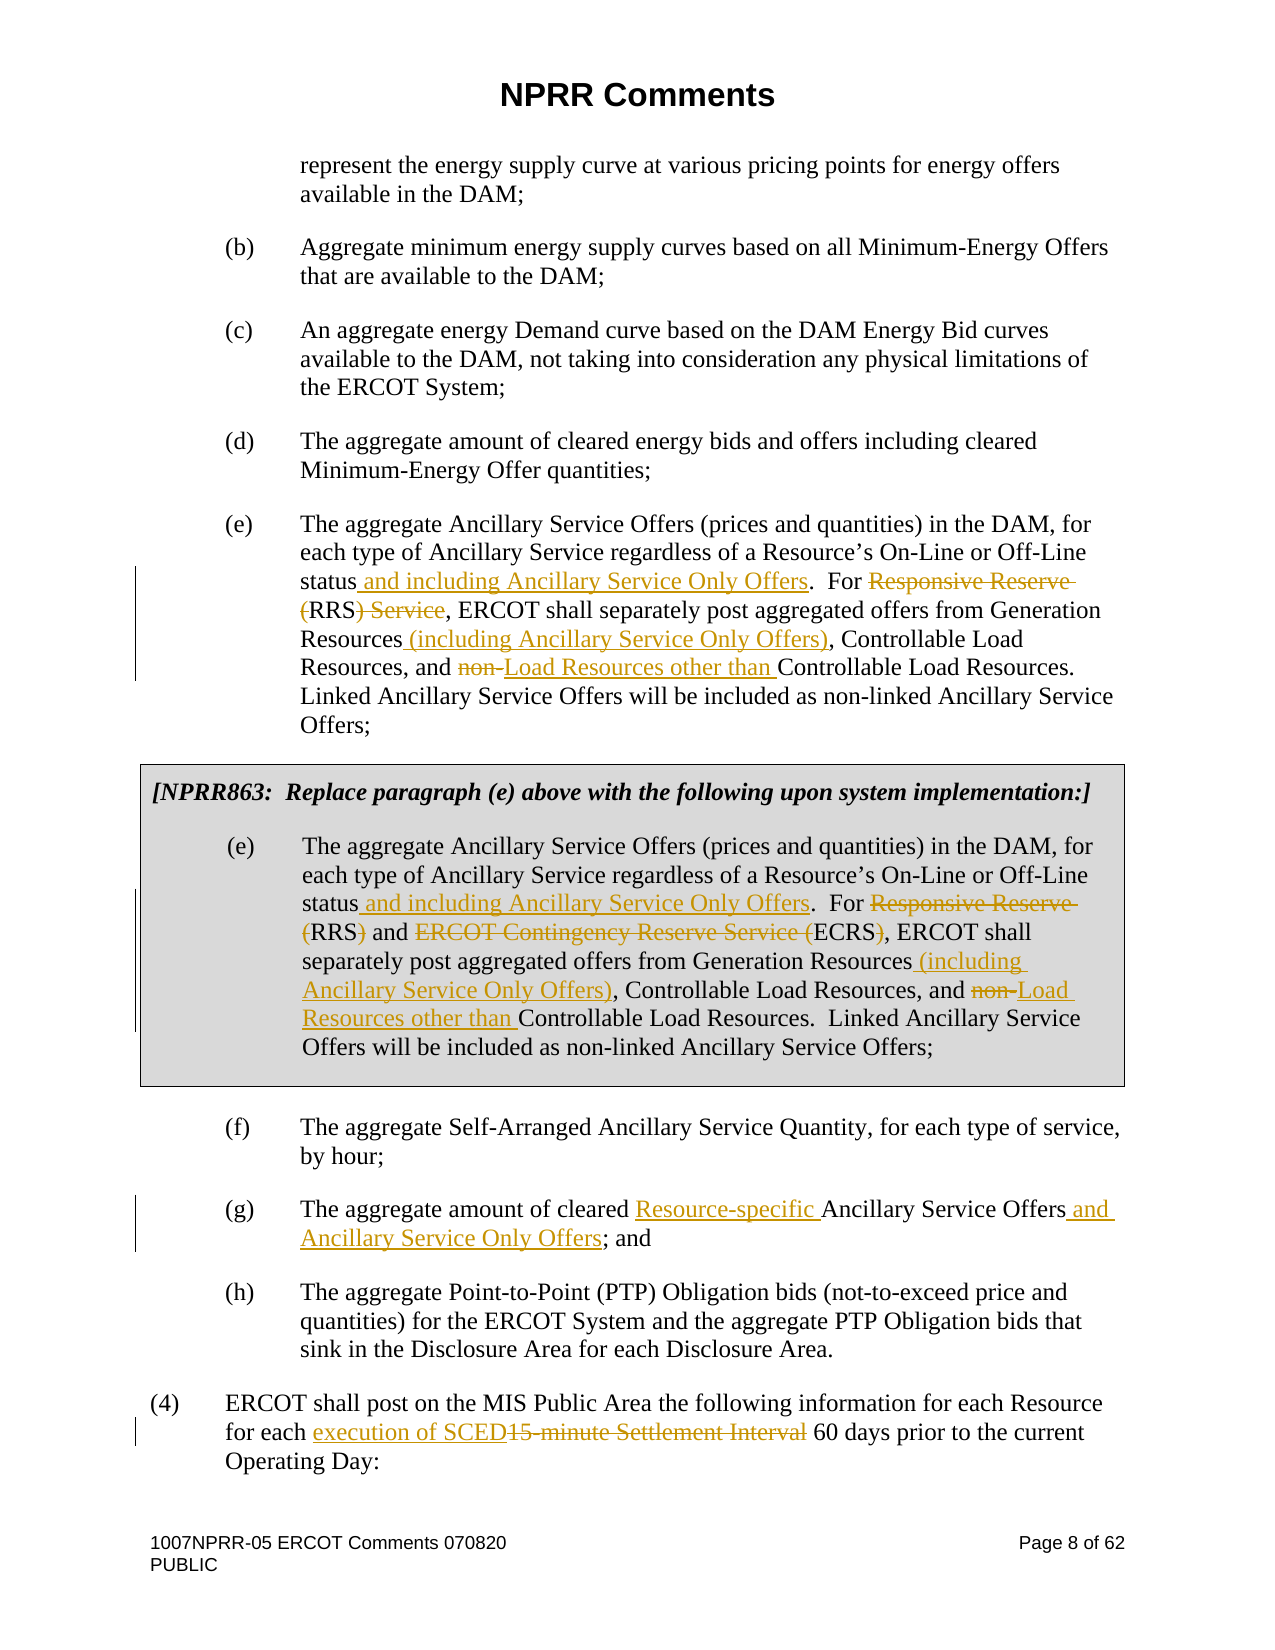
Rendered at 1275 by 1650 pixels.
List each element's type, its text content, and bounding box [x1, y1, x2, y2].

text (b) Aggregate minimum energy supply curves based on all Minimum-Energy Offers that are available to the DAM; [225, 232, 1125, 290]
text (d) The aggregate amount of cleared energy bids and offers including cleared Minimum-Energy Offer quantities; [225, 426, 1125, 484]
text (g) The aggregate amount of cleared Ancillary Service Offers; and [225, 1194, 1125, 1252]
text (4) ERCOT shall post on the MIS Public Area the following information for each Resource for each 60 days prior to the current Operating Day: [150, 1388, 1125, 1474]
table_header [NPRR863: Replace paragraph (e) above with the following upon system implementation:] (e) The aggregate Ancillary Service Offers (prices and quantities) in the DAM, for each type of Ancillary Service regardless of a Resource’s On-Line or Off-Line status. For RRS and ECRS, ERCOT shall separately post aggregated offers from Generation Resources, Controllable Load Resources, and Controllable Load Resources. Linked Ancillary Service Offers will be included as non-linked Ancillary Service Offers; [141, 765, 1124, 1086]
text (e) The aggregate Ancillary Service Offers (prices and quantities) in the DAM, for each type of Ancillary Service regardless of a Resource’s On-Line or Off-Line status. For RRS, ERCOT shall separately post aggregated offers from Generation Resources, Controllable Load Resources, and Controllable Load Resources. Linked Ancillary Service Offers will be included as non-linked Ancillary Service Offers; [225, 509, 1125, 739]
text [225, 150, 1125, 207]
text (h) The aggregate Point-to-Point (PTP) Obligation bids (not-to-exceed price and quantities) for the ERCOT System and the aggregate PTP Obligation bids that sink in the Disclosure Area for each Disclosure Area. [225, 1277, 1125, 1363]
text (c) An aggregate energy Demand curve based on the DAM Energy Bid curves available to the DAM, not taking into consideration any physical limitations of the ERCOT System; [225, 315, 1125, 401]
text (f) The aggregate Self-Arranged Ancillary Service Quantity, for each type of service, by hour; [225, 1112, 1125, 1169]
